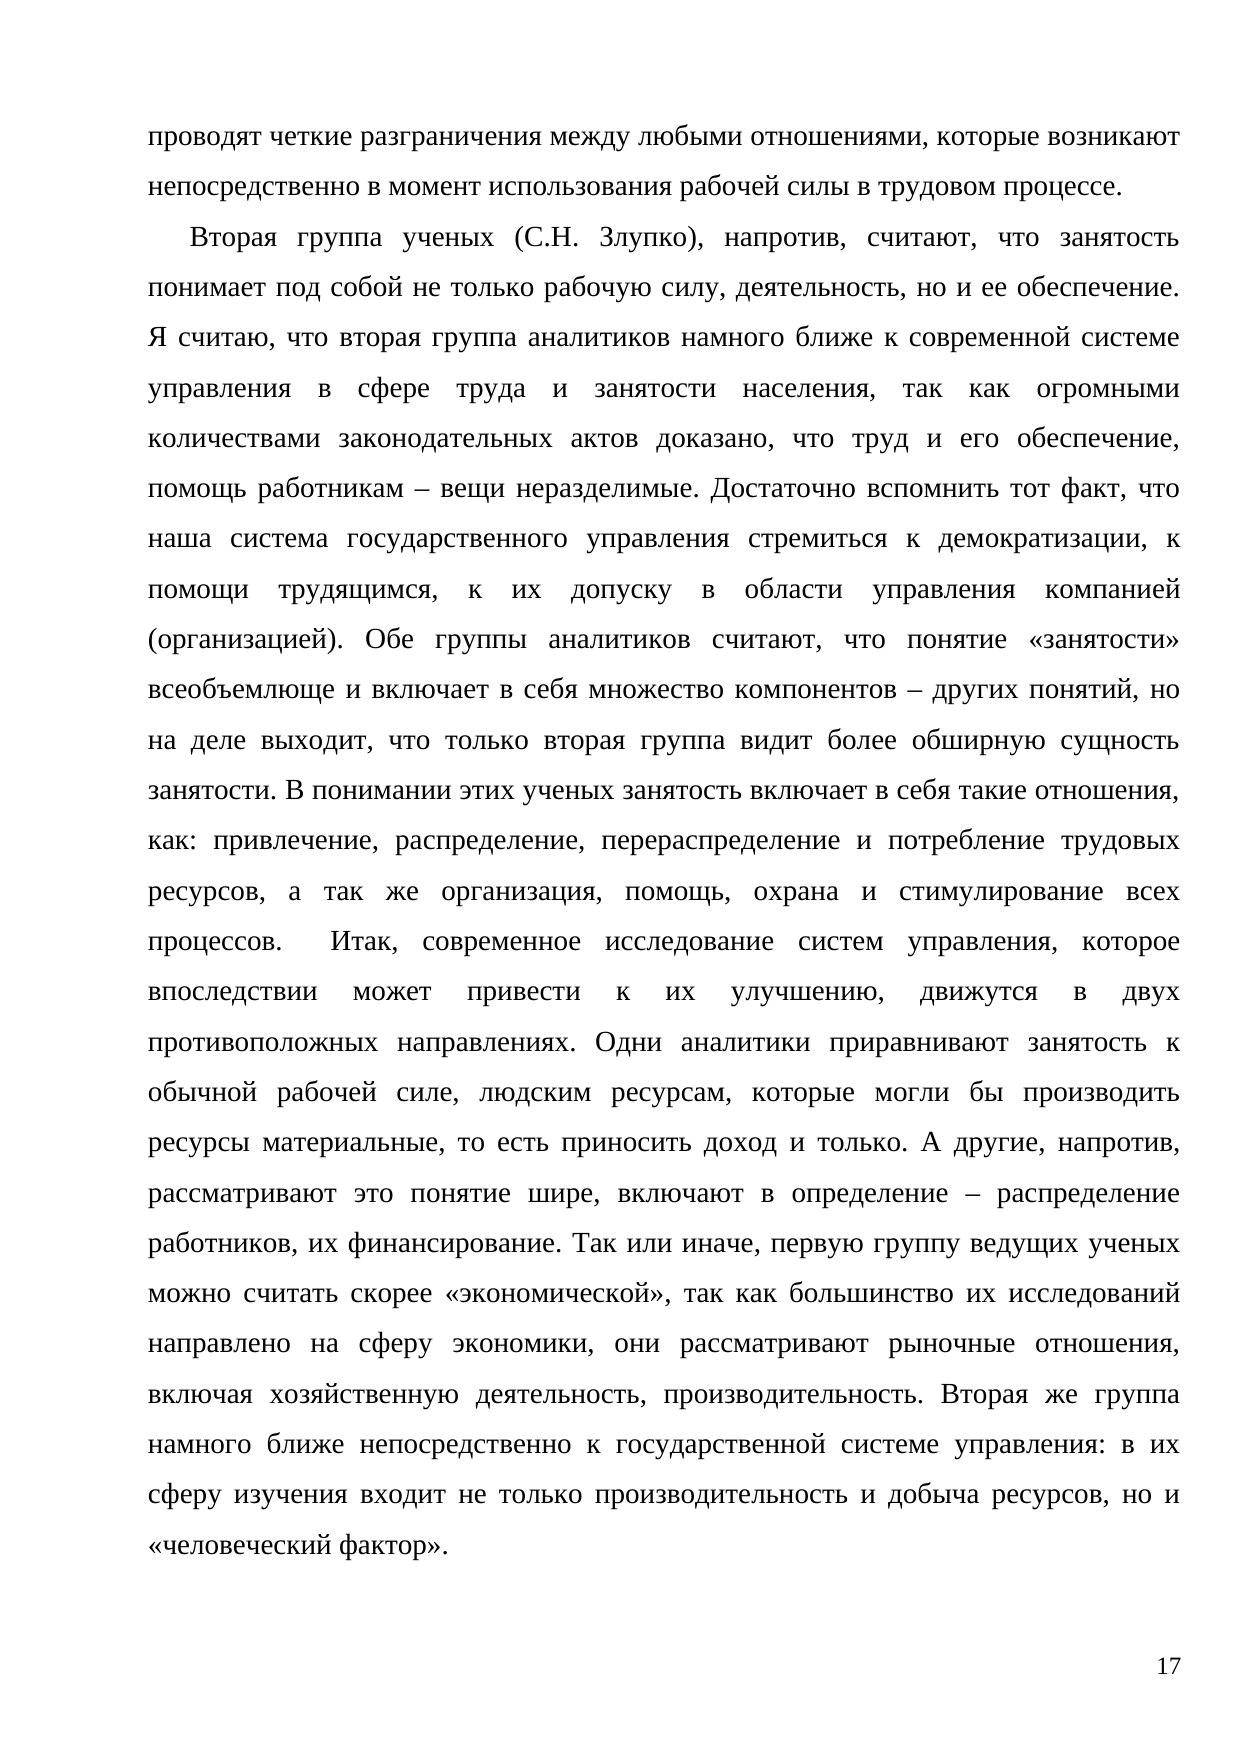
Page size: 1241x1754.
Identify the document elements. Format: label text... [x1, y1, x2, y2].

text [148, 118, 1181, 252]
text Вторая группа ученых (С.Н. Злупко), напротив, считают, что занятость понимает под собой не только рабочую силу, деятельность, но и ее обеспечение. Я считаю, что вторая группа аналитиков намного ближе к современной системе управления в сфере труда и занятости населения, так как огромными количествами законодательных актов доказано, что труд и его обеспечение, помощь работникам – вещи неразделимые. Достаточно вспомнить тот факт, что наша система государственного управления стремиться к демократизации, к помощи трудящимся, к их допуску в области управления компанией (организацией). Обе группы аналитиков считают, что понятие «занятости» всеобъемлюще и включает в себя множество компонентов – других понятий, но на деле выходит, что только вторая группа видит более обширную сущность занятости. В понимании этих ученых занятость включает в себя такие отношения, как: привлечение, распределение, перераспределение и потребление трудовых ресурсов, а так же организация, помощь, охрана и стимулирование всех процессов. Итак, современное исследование систем управления, которое впоследствии может привести к их улучшению, движутся в двух противоположных направлениях. Одни аналитики приравнивают занятость к обычной рабочей силе, людским ресурсам, которые могли бы производить ресурсы материальные, то есть приносить доход и только. А другие, напротив, рассматривают это понятие шире, включают в определение – распределение работников, их финансирование. Так или иначе, первую группу ведущих ученых можно считать скорее «экономической», так как большинство их исследований направлено на сферу экономики, они рассматривают рыночные отношения, включая хозяйственную деятельность, производительность. Вторая же группа намного ближе непосредственно к государственной системе управления: в их сферу изучения входит не только производительность и добыча ресурсов, но и «человеческий фактор». [148, 269, 1181, 1611]
